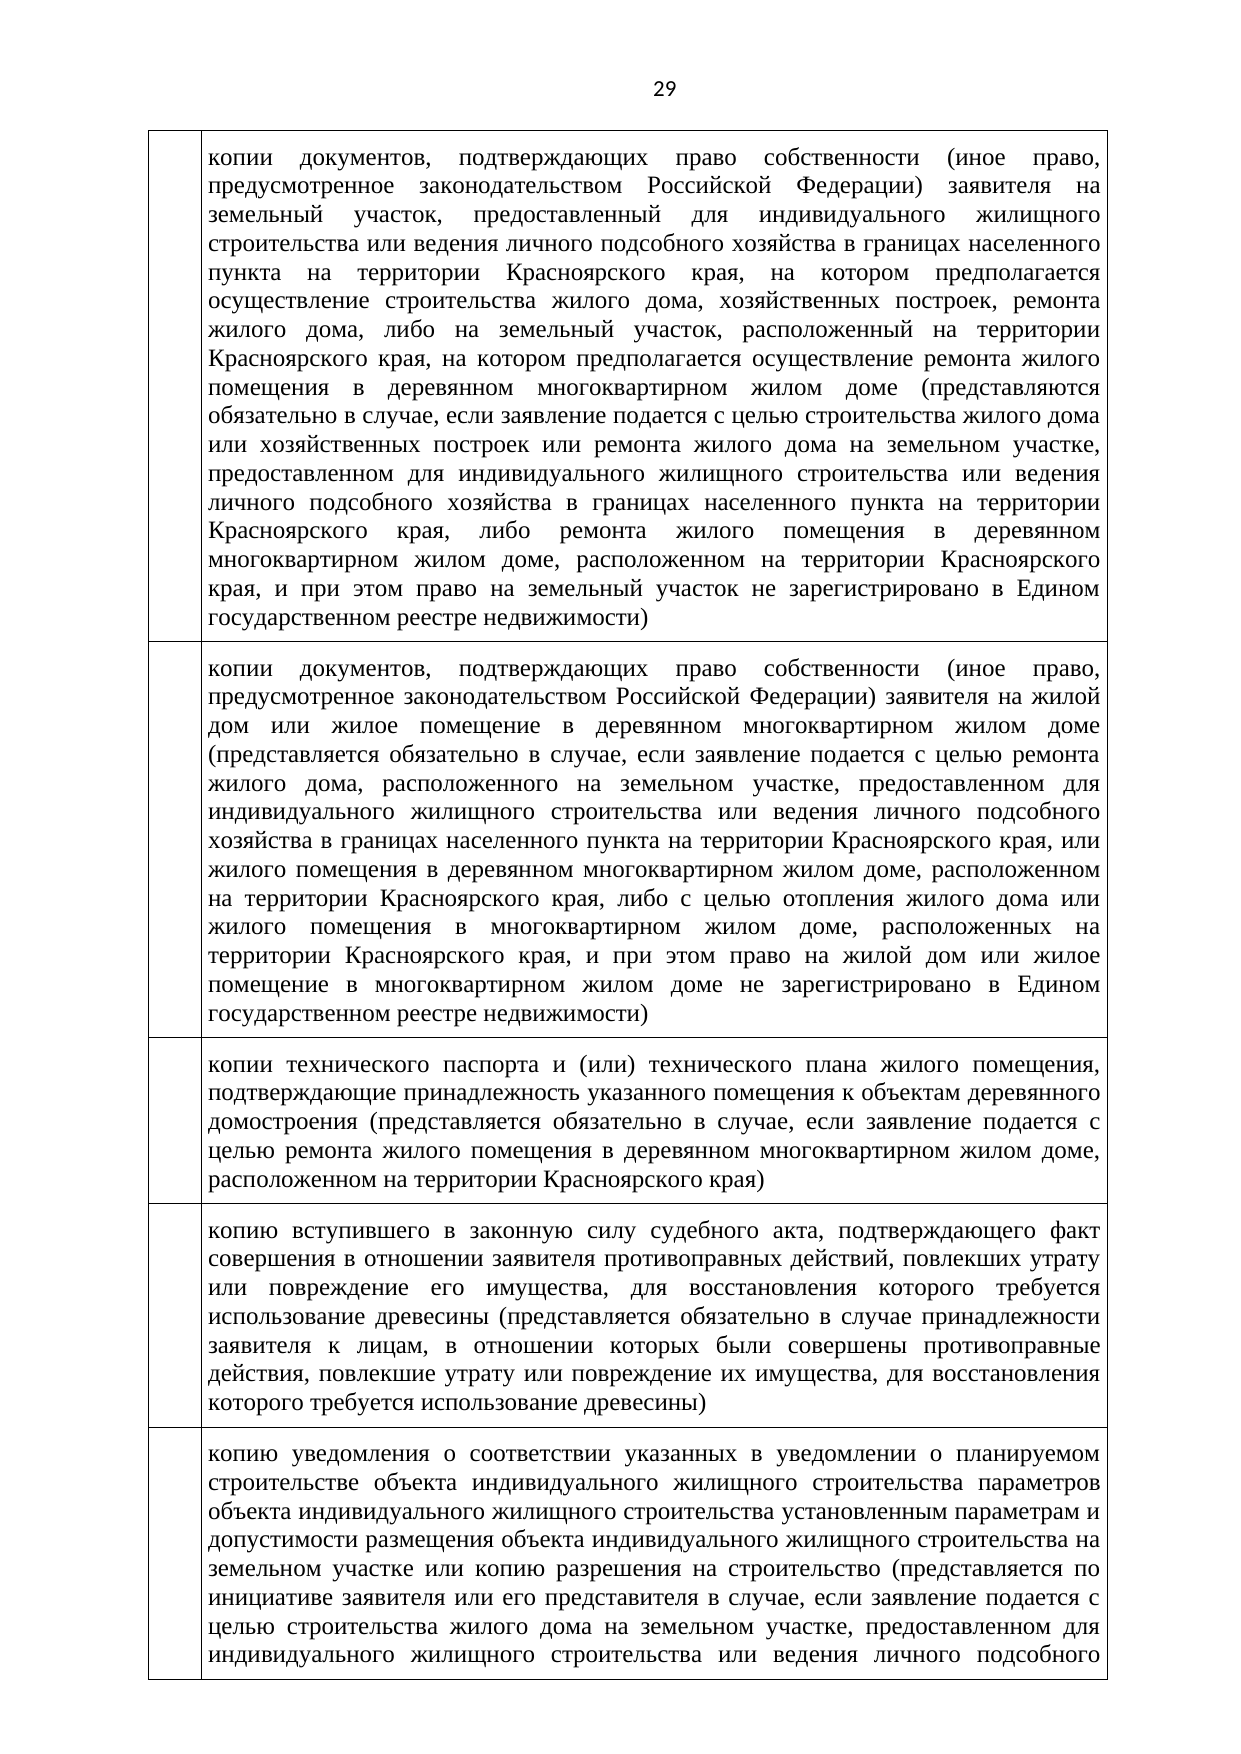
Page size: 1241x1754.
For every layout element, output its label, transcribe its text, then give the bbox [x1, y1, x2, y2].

table_cell [149, 1038, 201, 1203]
table_cell [149, 1428, 201, 1679]
table_cell [149, 1204, 201, 1427]
table_cell копию вступившего в законную силу судебного акта, подтверждающего факт совершения в отношении заявителя противоправных действий, повлекших утрату или повреждение его имущества, для восстановления которого требуется использование древесины (представляется обязательно в случае принадлежности заявителя к лицам, в отношении которых были совершены противоправные действия, повлекшие утрату или повреждение их имущества, для восстановления которого требуется использование древесины) [202, 1204, 1107, 1427]
table_header копии документов, подтверждающих право собственности (иное право, предусмотренное законодательством Российской Федерации) заявителя на земельный участок, предоставленный для индивидуального жилищного строительства или ведения личного подсобного хозяйства в границах населенного пункта на территории Красноярского края, на котором предполагается осуществление строительства жилого дома, хозяйственных построек, ремонта жилого дома, либо на земельный участок, расположенный на территории Красноярского края, на котором предполагается осуществление ремонта жилого помещения в деревянном многоквартирном жилом доме (представляются обязательно в случае, если заявление подается с целью строительства жилого дома или хозяйственных построек или ремонта жилого дома на земельном участке, предоставленном для индивидуального жилищного строительства или ведения личного подсобного хозяйства в границах населенного пункта на территории Красноярского края, либо ремонта жилого помещения в деревянном многоквартирном жилом доме, расположенном на территории Красноярского края, и при этом право на земельный участок не зарегистрировано в Едином государственном реестре недвижимости) [202, 131, 1107, 641]
table_cell копии технического паспорта и (или) технического плана жилого помещения, подтверждающие принадлежность указанного помещения к объектам деревянного домостроения (представляется обязательно в случае, если заявление подается с целью ремонта жилого помещения в деревянном многоквартирном жилом доме, расположенном на территории Красноярского края) [202, 1038, 1107, 1203]
table_header [149, 131, 201, 641]
table_cell копии документов, подтверждающих право собственности (иное право, предусмотренное законодательством Российской Федерации) заявителя на жилой дом или жилое помещение в деревянном многоквартирном жилом доме (представляется обязательно в случае, если заявление подается с целью ремонта жилого дома, расположенного на земельном участке, предоставленном для индивидуального жилищного строительства или ведения личного подсобного хозяйства в границах населенного пункта на территории Красноярского края, или жилого помещения в деревянном многоквартирном жилом доме, расположенном на территории Красноярского края, либо с целью отопления жилого дома или жилого помещения в многоквартирном жилом доме, расположенных на территории Красноярского края, и при этом право на жилой дом или жилое помещение в многоквартирном жилом доме не зарегистрировано в Едином государственном реестре недвижимости) [202, 642, 1107, 1037]
table_cell [149, 642, 201, 1037]
